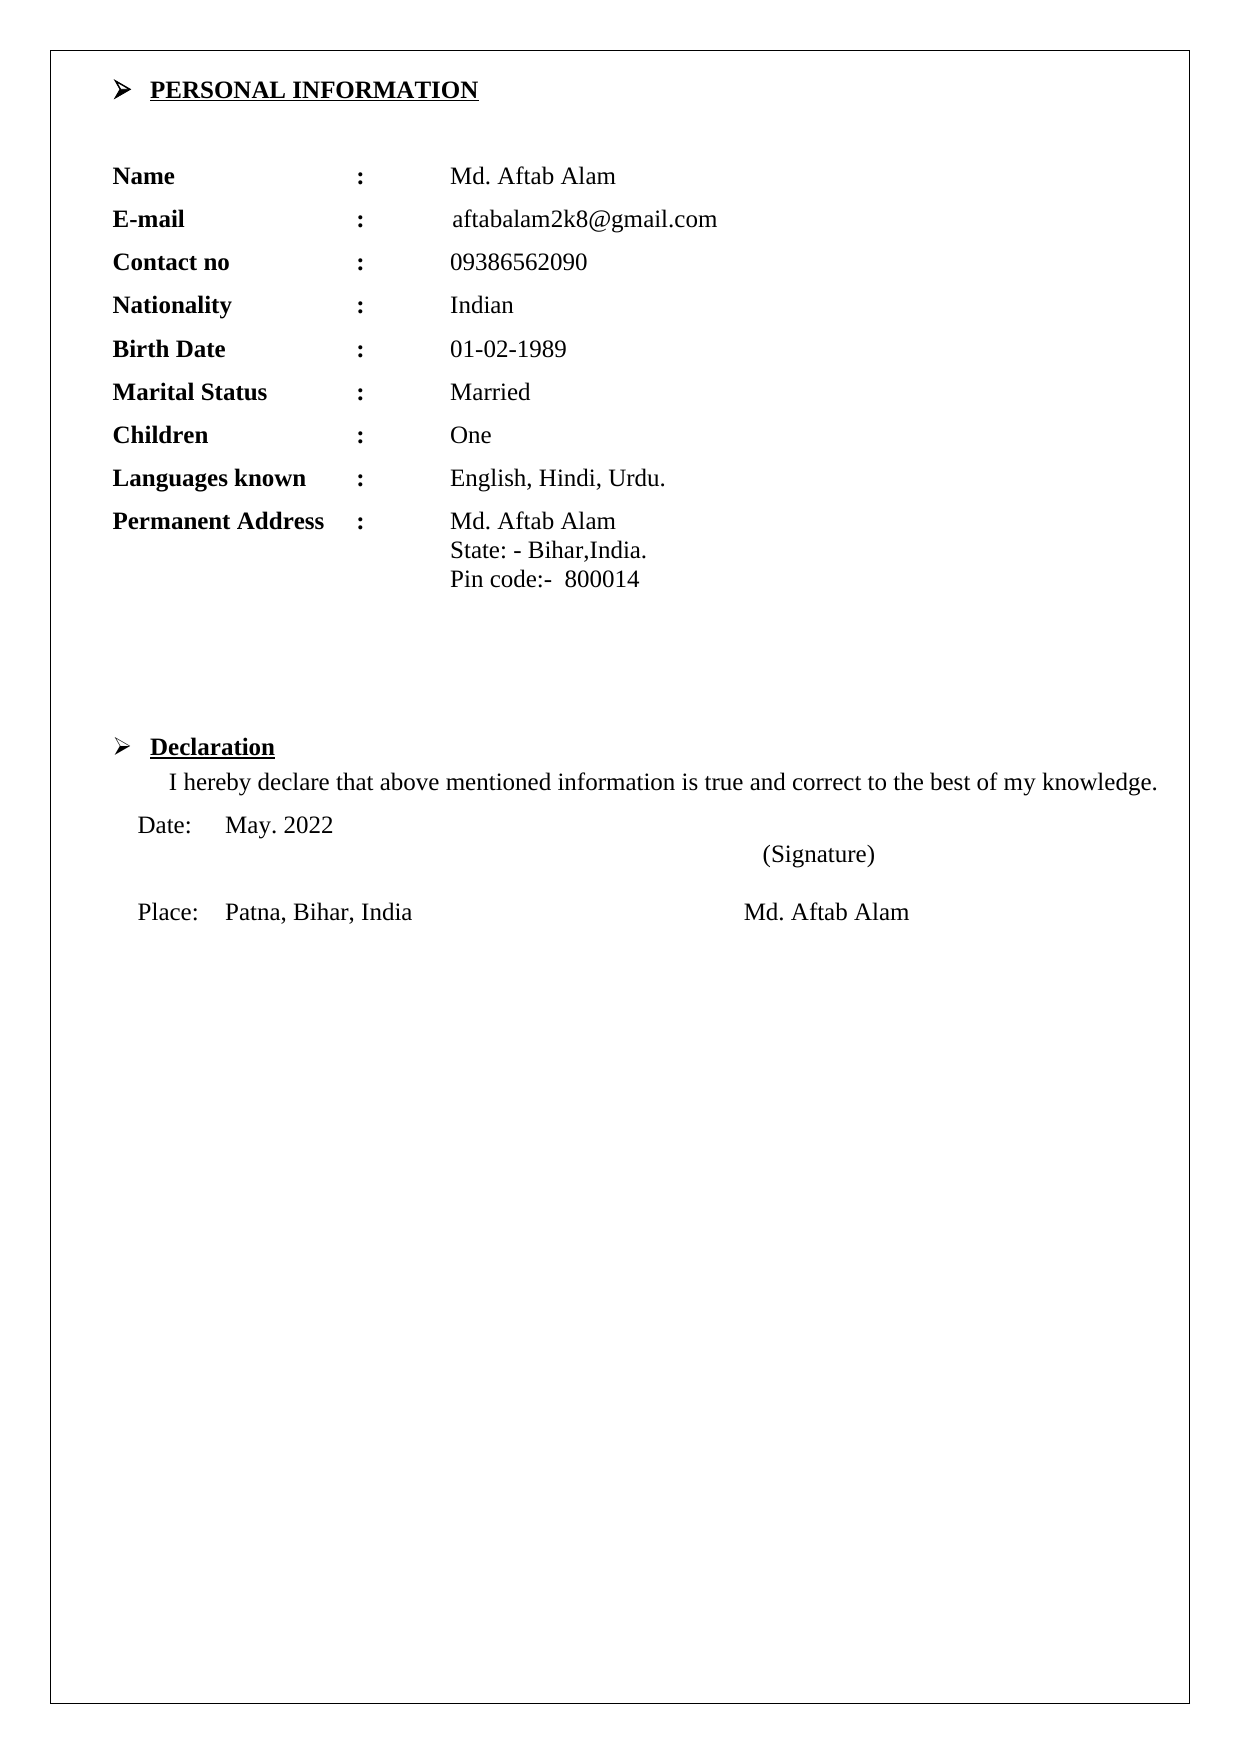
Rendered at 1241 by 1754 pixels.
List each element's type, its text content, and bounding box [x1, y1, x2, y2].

text Birth Date : 01-02-1989 [75, 334, 1165, 362]
text (Signature) [75, 839, 1165, 868]
text Permanent Address : Md. Aftab Alam [75, 506, 1165, 535]
text Date: May. 2022 [75, 811, 1165, 839]
text Marital Status : Married [75, 377, 1165, 406]
text Nationality : Indian [75, 291, 1165, 319]
text Languages known : English, Hindi, Urdu. [75, 463, 1165, 492]
text I hereby declare that above mentioned information is true and correct to the best of my knowledge. [75, 767, 1165, 796]
text Contact no : 09386562090 [75, 247, 1165, 276]
list PERSONAL INFORMATION [112, 75, 1165, 104]
text Pin code:- 800014 [75, 564, 1165, 592]
text Children : One [75, 420, 1165, 449]
text E-mail : aftabalam2k8@gmail.com [75, 204, 1165, 233]
text Name : Md. Aftab Alam [75, 161, 1165, 190]
text State: - Bihar,India. [75, 535, 1165, 564]
subtitle Declaration [112, 732, 1165, 761]
text Place: Patna, Bihar, India Md. Aftab Alam [75, 897, 1165, 926]
